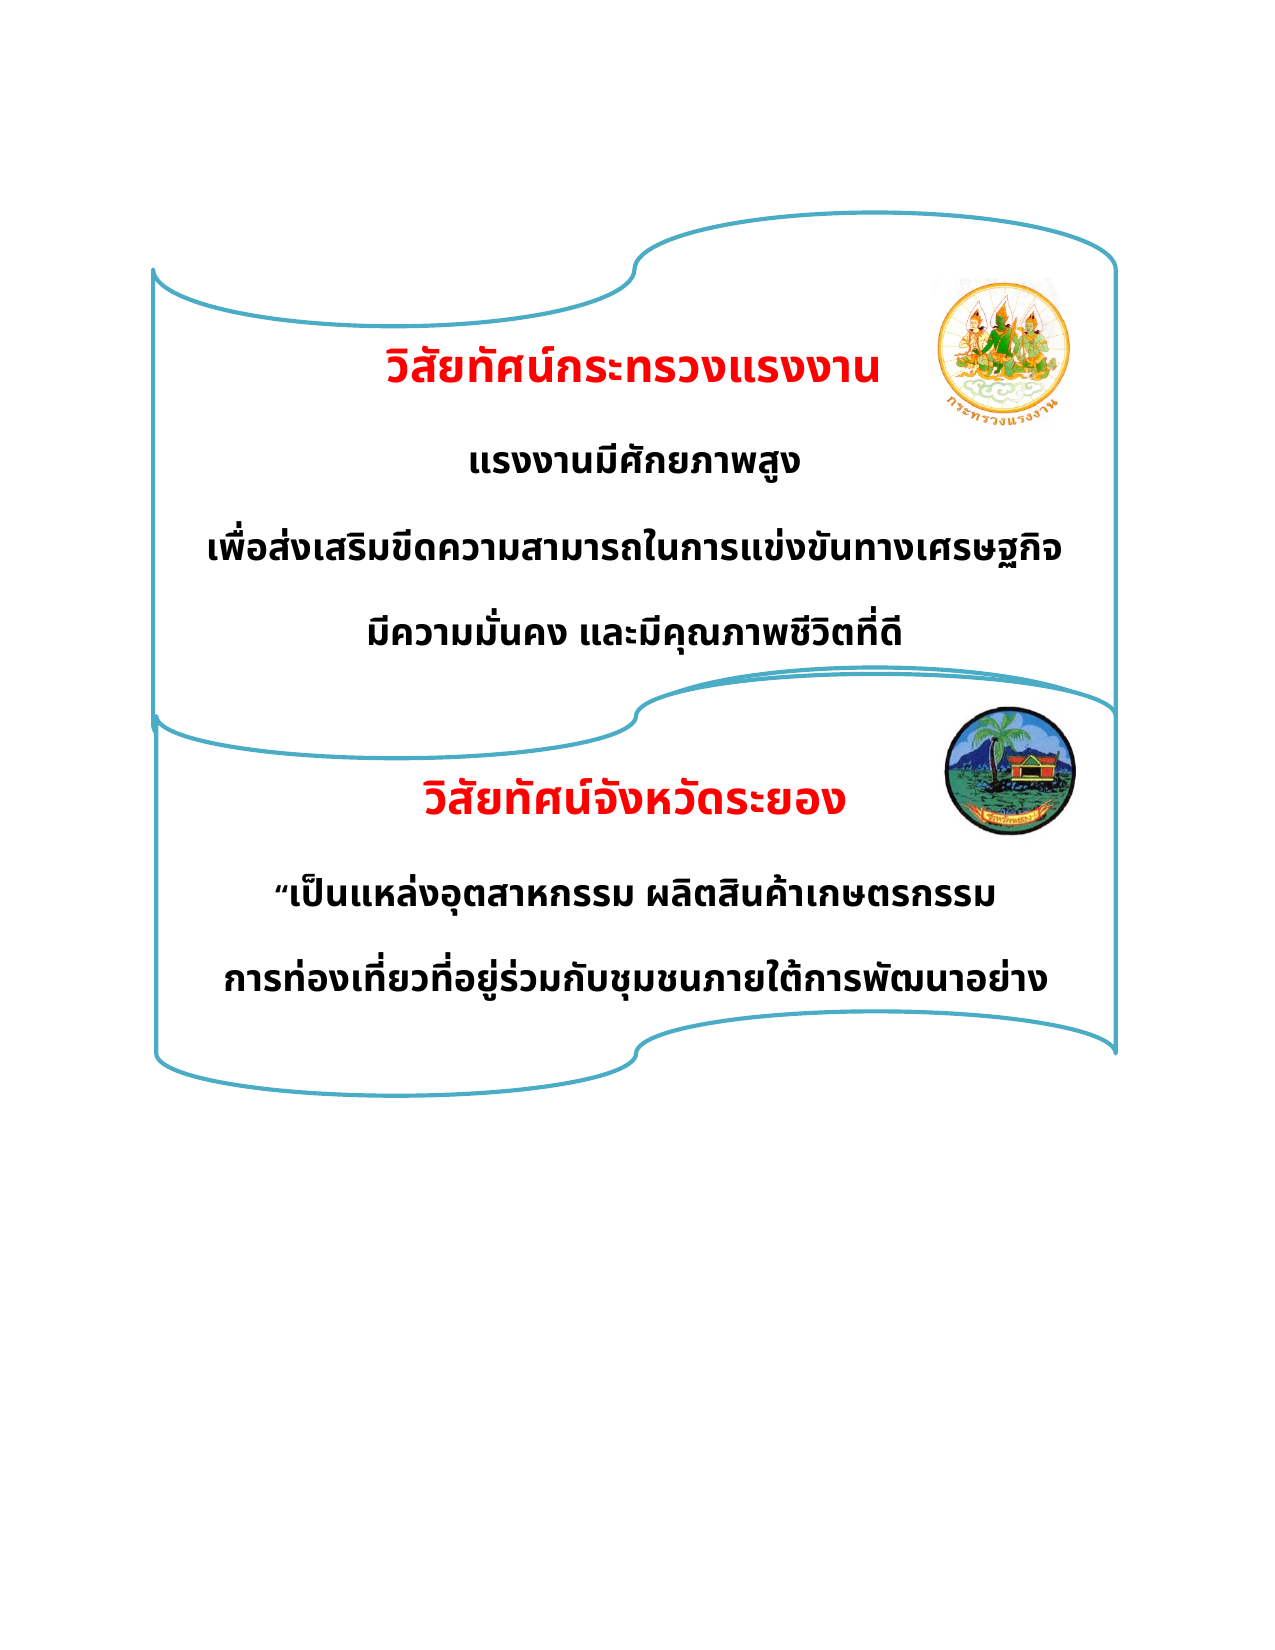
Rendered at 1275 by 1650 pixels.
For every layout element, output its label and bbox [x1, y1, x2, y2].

picture [932, 698, 1088, 846]
picture [932, 278, 1071, 429]
